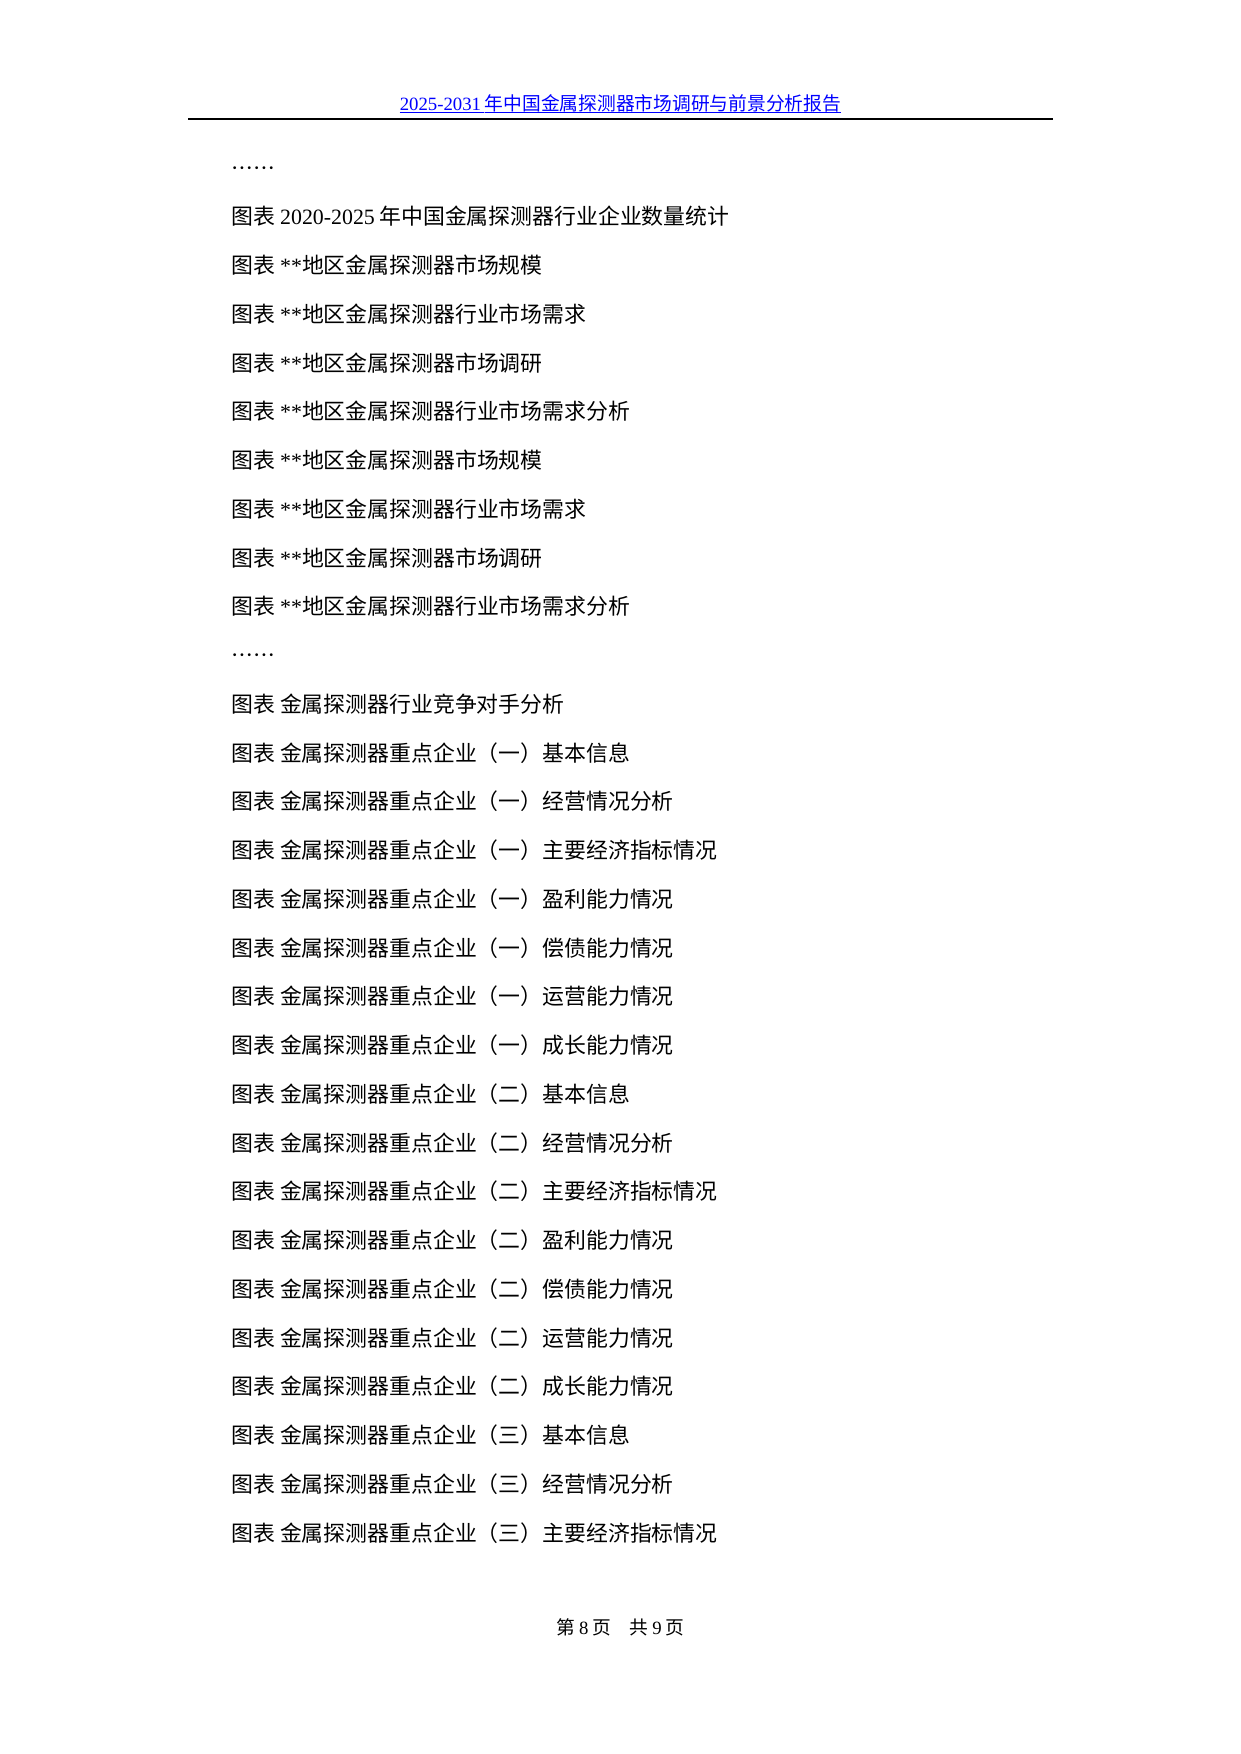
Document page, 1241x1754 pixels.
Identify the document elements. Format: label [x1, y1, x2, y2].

text [187, 150, 1053, 1548]
